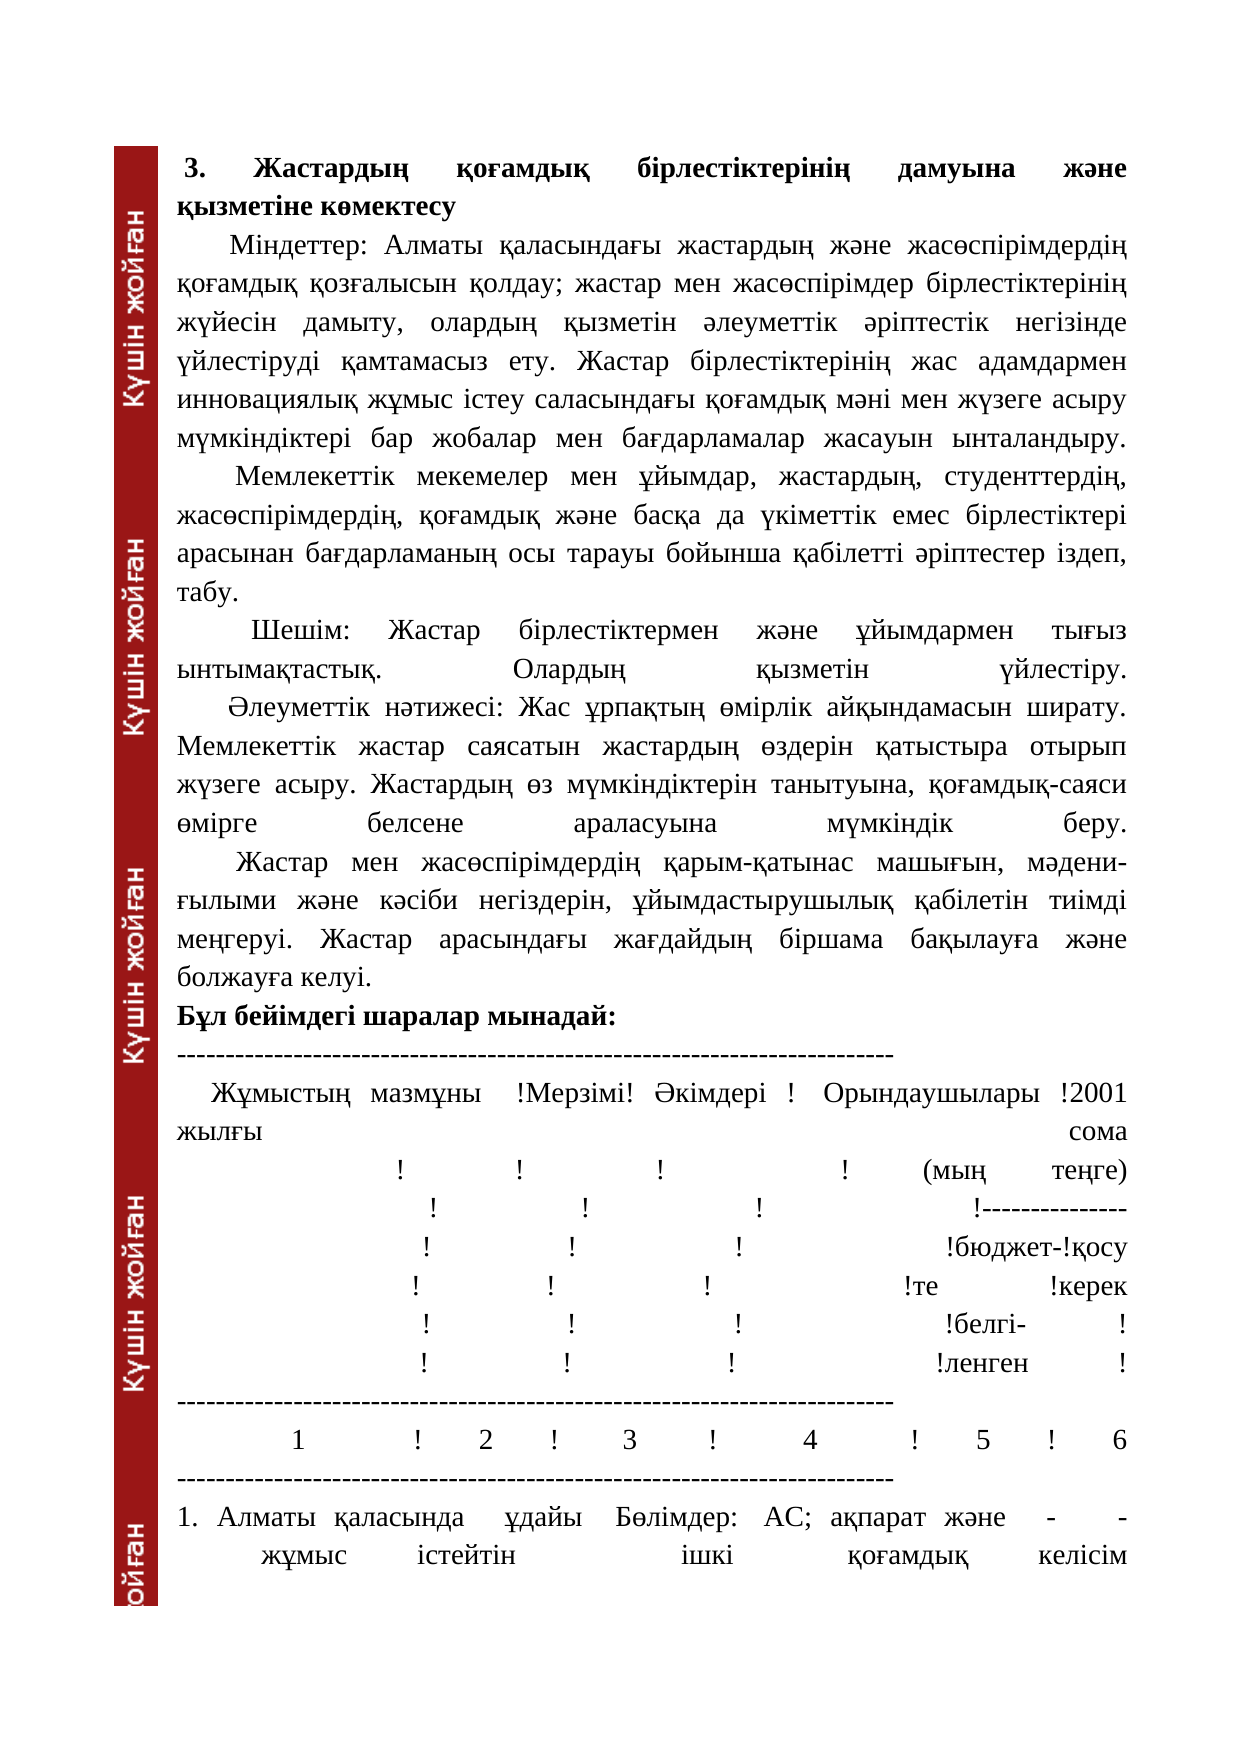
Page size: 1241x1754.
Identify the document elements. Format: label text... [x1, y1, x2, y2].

picture [114, 1571, 158, 1606]
picture [114, 146, 158, 150]
text 3. Жастардың қоғамдық бiрлестiктерiнiң дамуына және қызметiне көмектесу [112, 150, 1128, 222]
picture [114, 222, 158, 227]
text Бұл бейiмдегi шаралар мынадай: [112, 998, 1128, 1031]
text Мiндеттер: Алматы қаласындағы жастардың және жасөспiрiмдердiң қоғамдық қозғалысын қолдау; жастар мен жасөспiрiмдер бiрлестiктерiнiң жүйесiн дамыту, олардың қызметiн әлеуметтiк әрiптестiк негiзiнде үйлестiрудi қамтамасыз ету. Жастар бiрлестiктерiнiң жас адамдармен инновациялық жұмыс iстеу саласындағы қоғамдық мәнi мен жүзеге асыру мүмкiндiктерi бар жобалар мен бағдарламалар жасауын ынталандыру. Мемлекеттiк мекемелер мен ұйымдар, жастардың, студенттердiң, жасөспiрiмдердiң, қоғамдық және басқа да үкiметтiк емес бiрлестiктерi арасынан бағдарламаның осы тарауы бойынша қабiлеттi әрiптестер iздеп, табу. Шешiм: Жастар бiрлестiктермен және ұйымдармен тығыз ынтымақтастық. Олардың қызметiн үйлестiру. Әлеуметтiк нәтижесi: Жас ұрпақтың өмiрлiк айқындамасын ширату. Мемлекеттiк жастар саясатын жастардың өздерiн қатыстыра отырып жүзеге асыру. Жастардың өз мүмкiндiктерiн танытуына, қоғамдық-саяси өмiрге белсене араласуына мүмкiндiк беру. Жастар мен жасөспiрiмдердiң қарым-қатынас машығын, мәдени-ғылыми және кәсiби негiздерiн, ұйымдастырушылық қабiлетiн тиiмдi меңгеруi. Жастар арасындағы жағдайдың бiршама бақылауға және болжауға келуi. [112, 227, 1128, 993]
picture [114, 993, 158, 998]
picture [114, 1031, 158, 1036]
